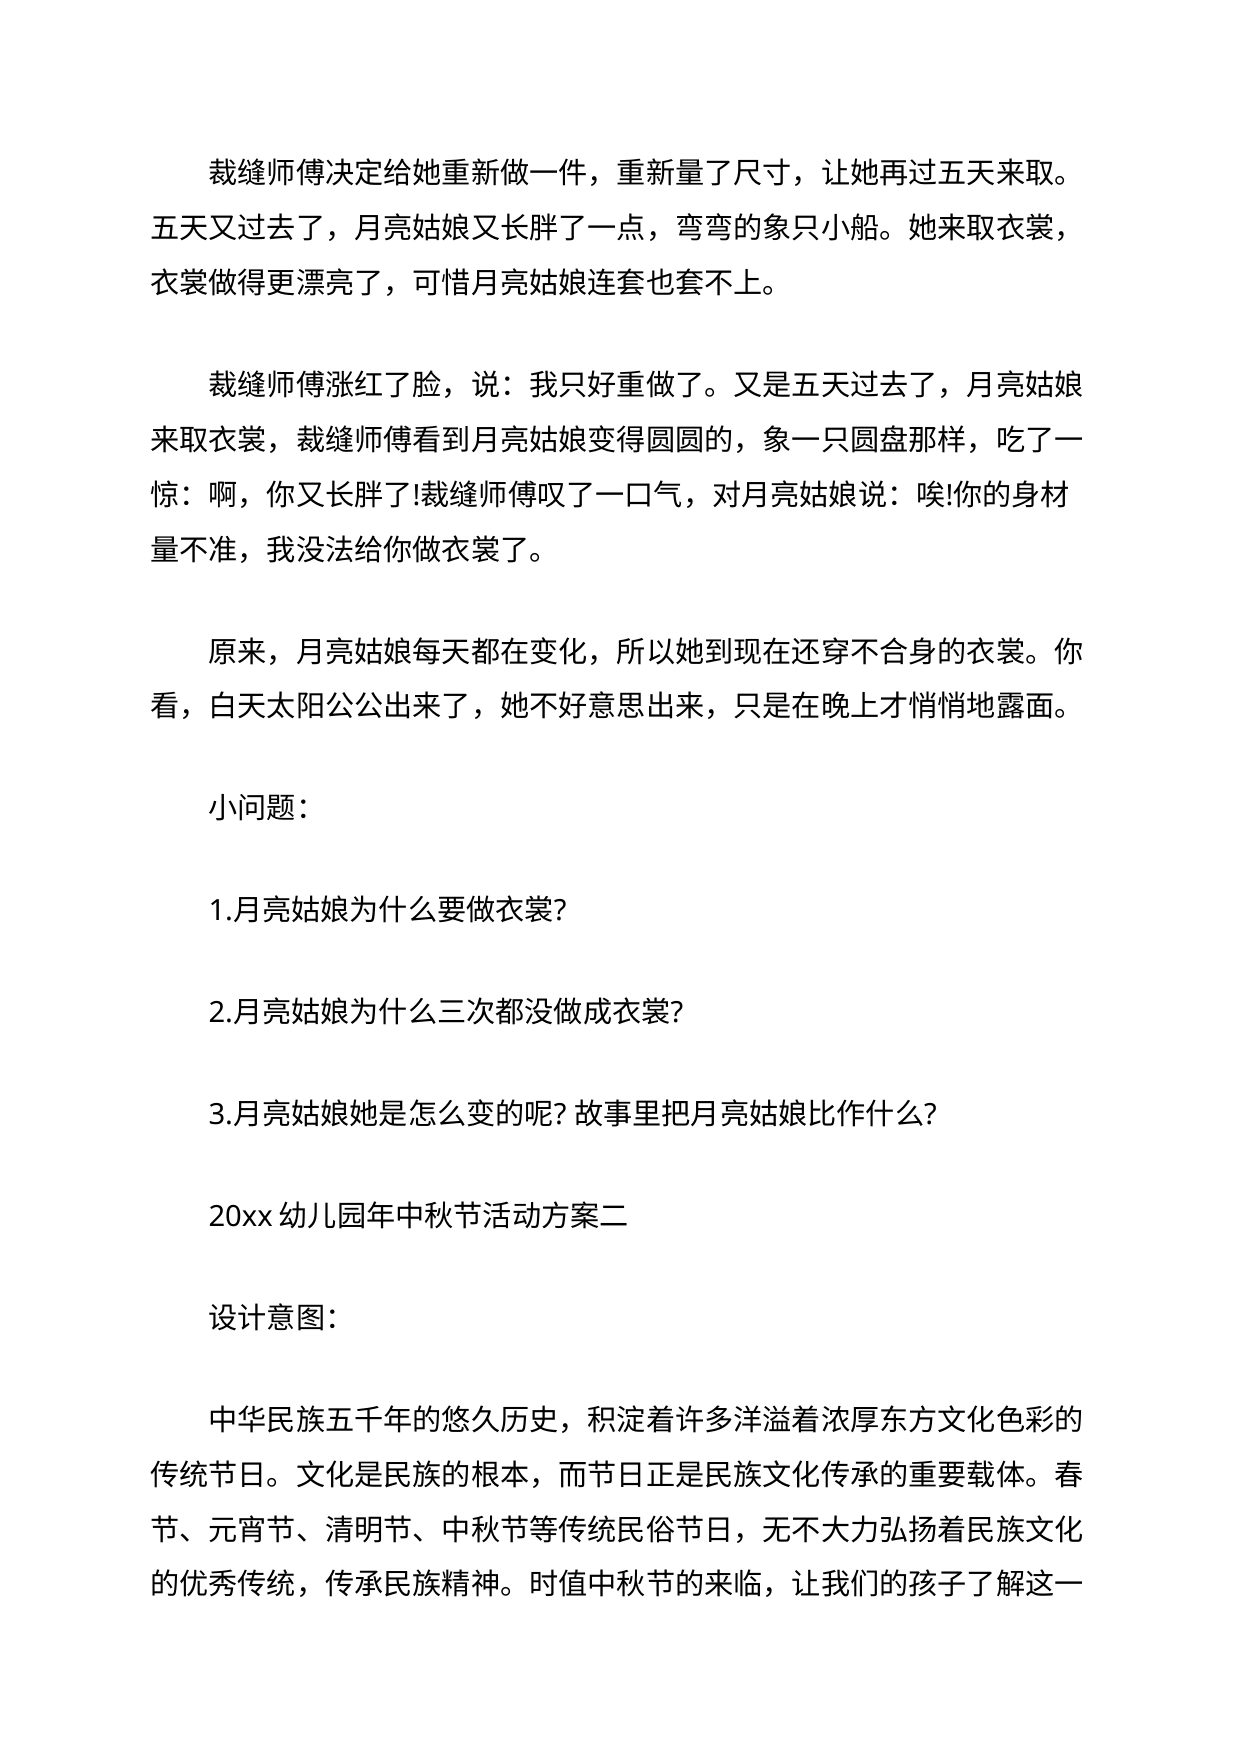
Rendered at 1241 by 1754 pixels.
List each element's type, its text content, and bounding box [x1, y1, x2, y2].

text 3.月亮姑娘她是怎么变的呢? 故事里把月亮姑娘比作什么? [150, 1091, 1090, 1133]
text 裁缝师傅决定给她重新做一件，重新量了尺寸，让她再过五天来取。五天又过去了，月亮姑娘又长胖了一点，弯弯的象只小船。她来取衣裳，衣裳做得更漂亮了，可惜月亮姑娘连套也套不上。 [150, 150, 1090, 302]
text 裁缝师傅涨红了脸，说：我只好重做了。又是五天过去了，月亮姑娘来取衣裳，裁缝师傅看到月亮姑娘变得圆圆的，象一只圆盘那样，吃了一惊：啊，你又长胖了!裁缝师傅叹了一口气，对月亮姑娘说：唉!你的身材量不准，我没法给你做衣裳了。 [150, 362, 1090, 569]
text 原来，月亮姑娘每天都在变化，所以她到现在还穿不合身的衣裳。你看，白天太阳公公出来了，她不好意思出来，只是在晚上才悄悄地露面。 [150, 628, 1090, 725]
text 2.月亮姑娘为什么三次都没做成衣裳? [150, 988, 1090, 1031]
text 小问题： [150, 785, 1090, 827]
text 1.月亮姑娘为什么要做衣裳? [150, 887, 1090, 929]
text 设计意图： [150, 1294, 1090, 1337]
text 20xx幼儿园年中秋节活动方案二 [150, 1192, 1090, 1235]
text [150, 1396, 1090, 1603]
